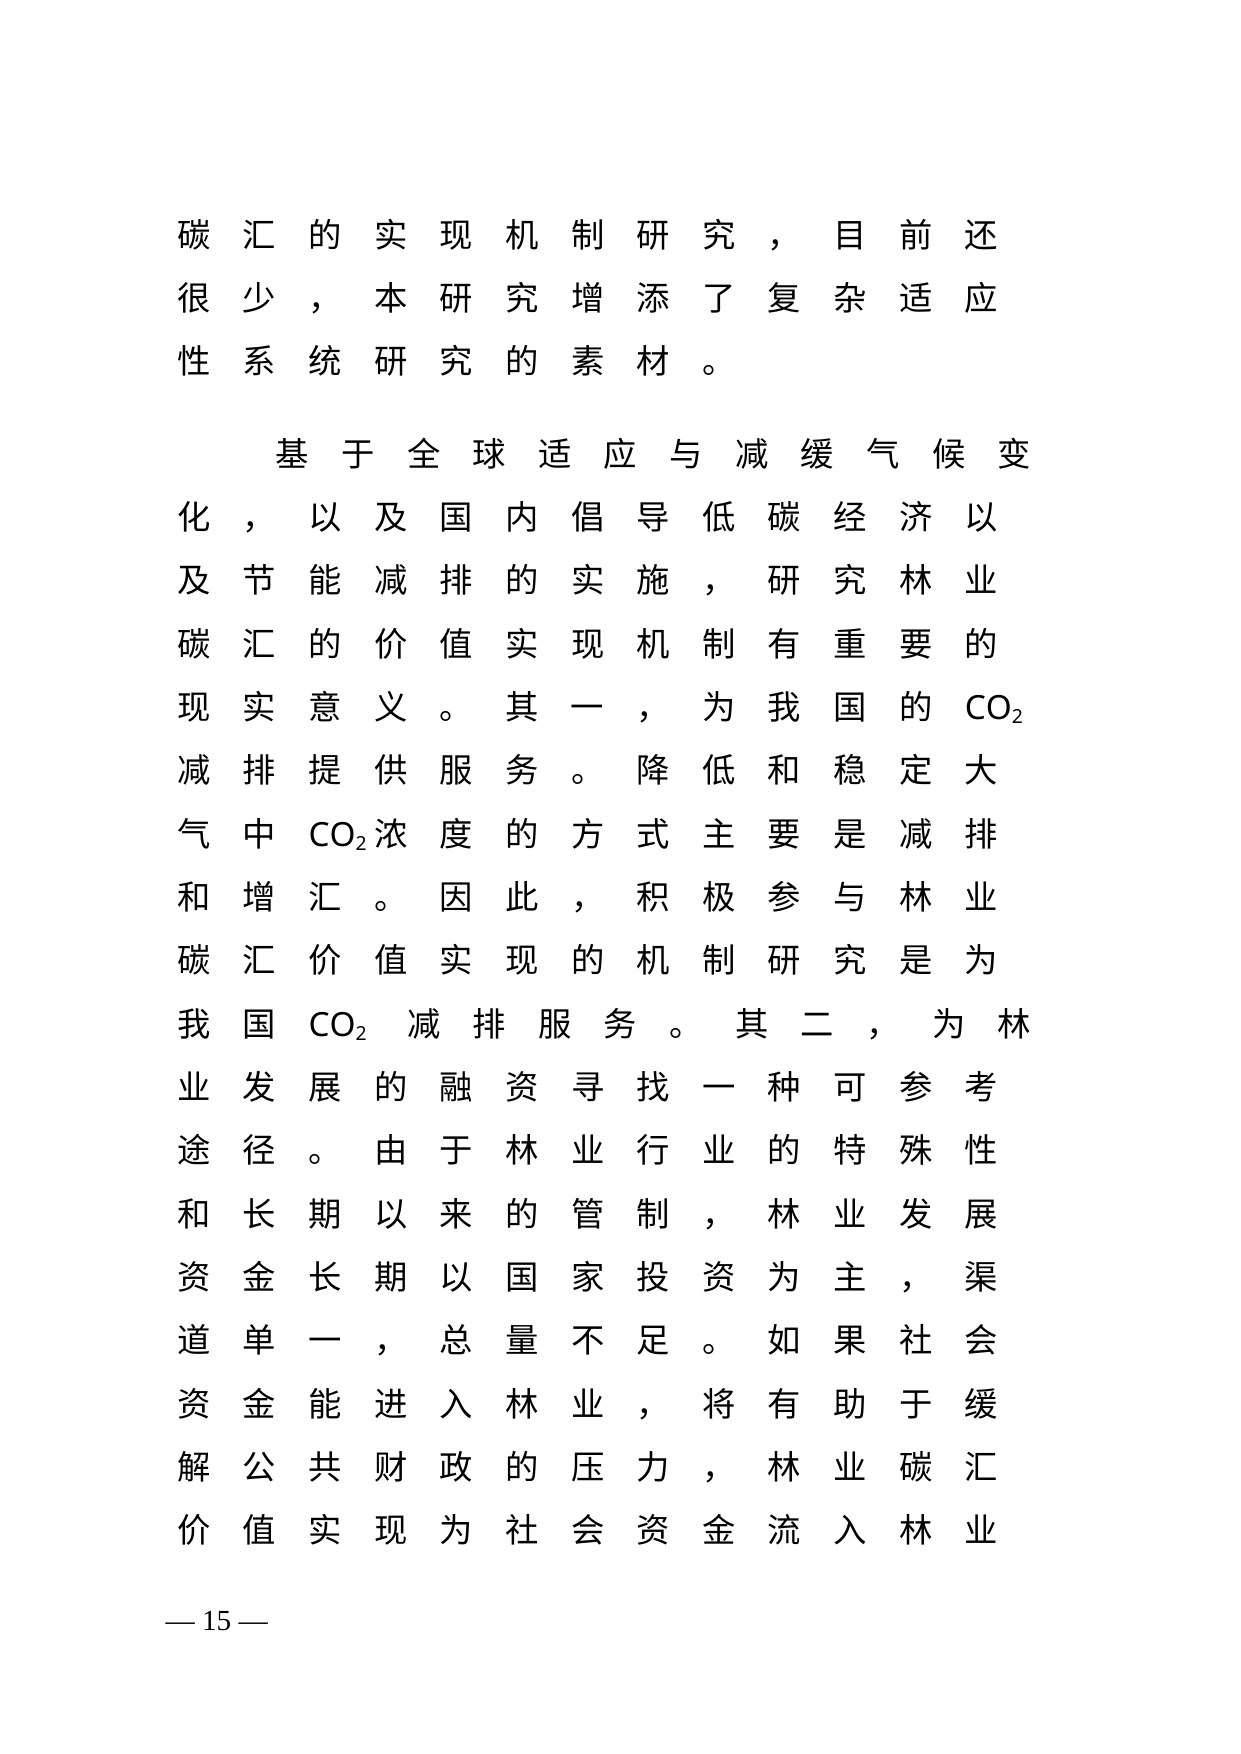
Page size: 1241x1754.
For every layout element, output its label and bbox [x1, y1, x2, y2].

text [177, 420, 1063, 1560]
text [177, 201, 1063, 391]
